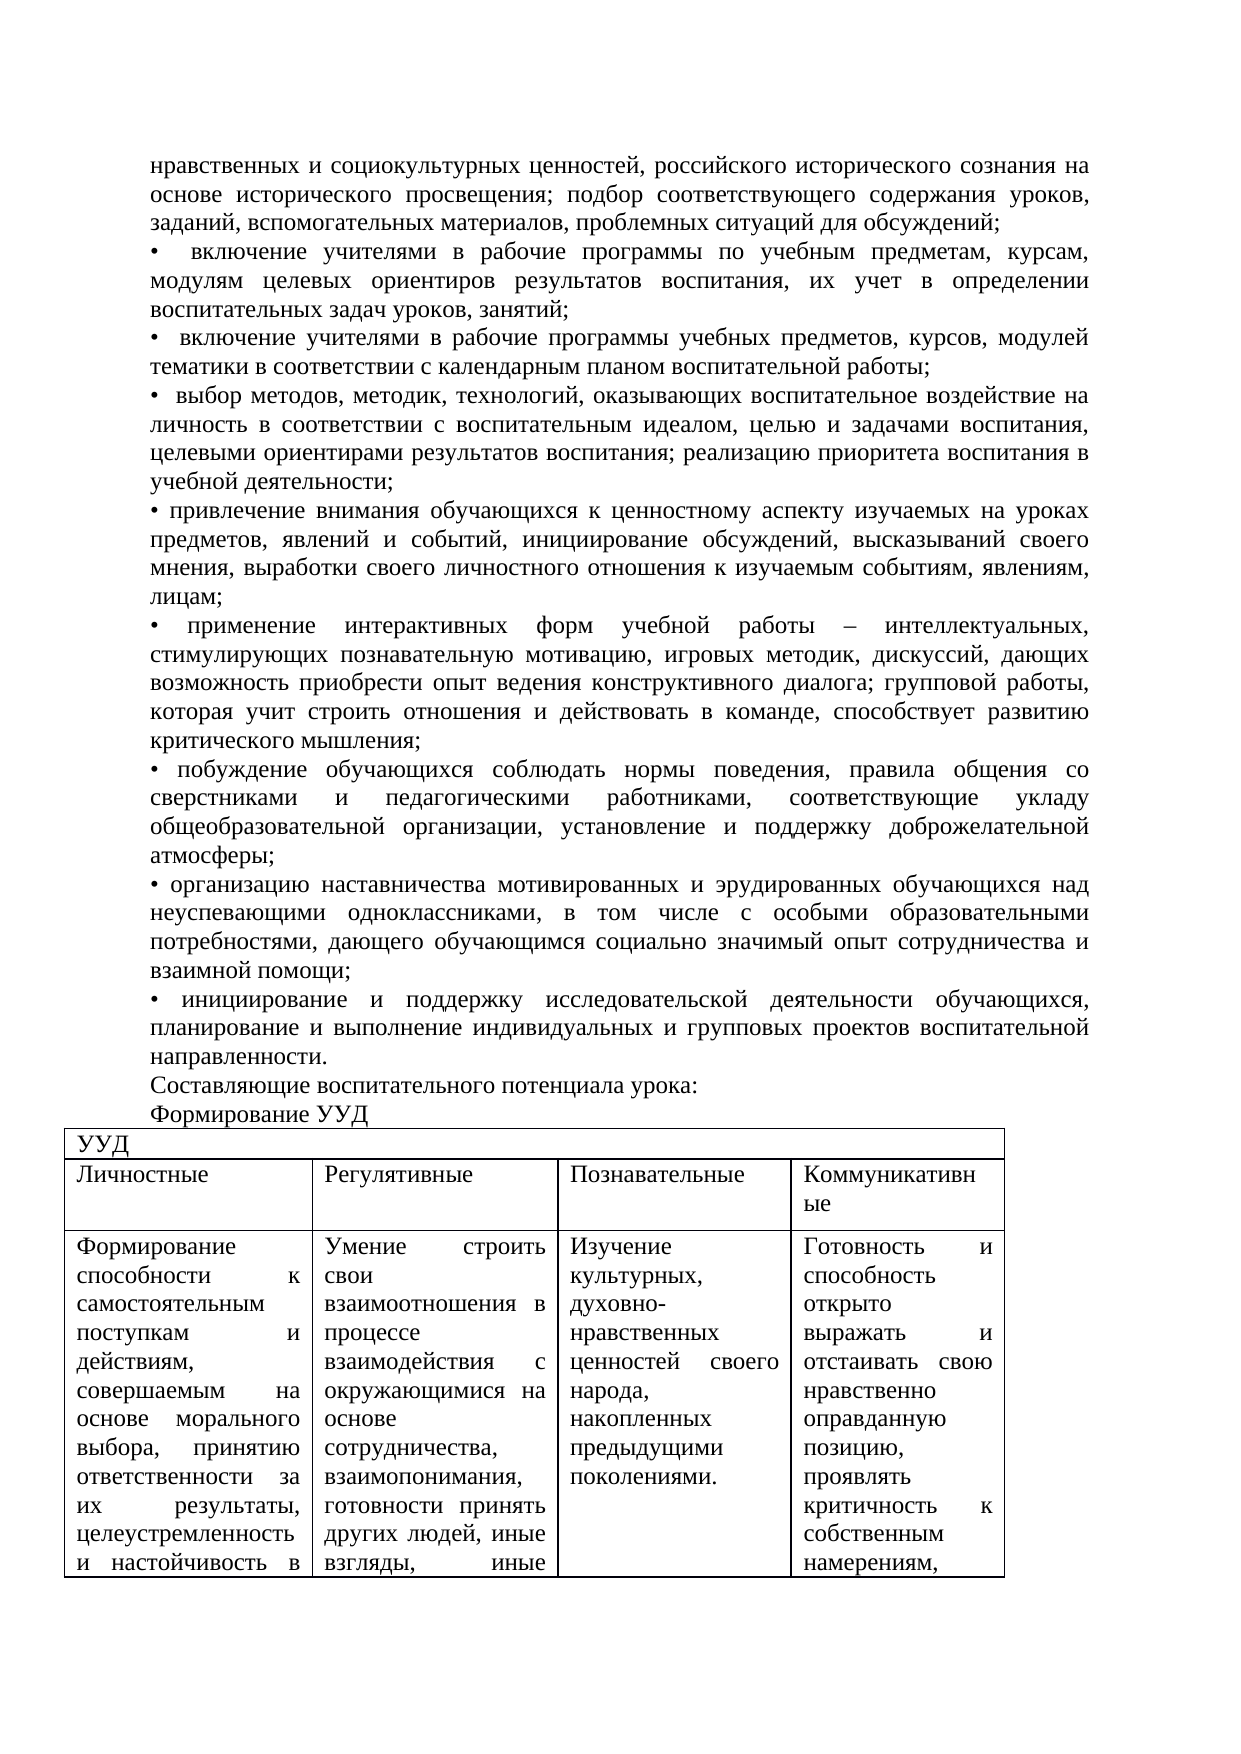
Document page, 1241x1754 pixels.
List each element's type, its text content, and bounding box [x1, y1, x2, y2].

text • побуждение обучающихся соблюдать нормы поведения, правила общения со сверстниками и педагогическими работниками, соответствующие укладу общеобразовательной организации, установление и поддержку доброжелательной атмосферы; [150, 754, 1090, 869]
text • включение учителями в рабочие программы учебных предметов, курсов, модулей тематики в соответствии с календарным планом воспитательной работы; [150, 322, 1090, 380]
table_cell Регулятивные [313, 1160, 557, 1229]
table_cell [559, 1231, 790, 1576]
table_cell Коммуникативные [792, 1160, 1004, 1229]
text • применение интерактивных форм учебной работы – интеллектуальных, стимулирующих познавательную мотивацию, игровых методик, дискуссий, дающих возможность приобрести опыт ведения конструктивного диалога; групповой работы, которая учит строить отношения и действовать в команде, способствует развитию критического мышления; [150, 610, 1090, 754]
table_cell Познавательные [559, 1160, 790, 1229]
table_header УУД [65, 1129, 1004, 1158]
text • выбор методов, методик, технологий, оказывающих воспитательное воздействие на личность в соответствии с воспитательным идеалом, целью и задачами воспитания, целевыми ориентирами результатов воспитания; реализацию приоритета воспитания в учебной деятельности; [150, 380, 1090, 495]
text • инициирование и поддержку исследовательской деятельности обучающихся, планирование и выполнение индивидуальных и групповых проектов воспитательной направленности. [150, 984, 1090, 1070]
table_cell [65, 1231, 312, 1576]
text • включение учителями в рабочие программы по учебным предметам, курсам, модулям целевых ориентиров результатов воспитания, их учет в определении воспитательных задач уроков, занятий; [150, 236, 1090, 322]
table_cell Личностные [65, 1160, 312, 1229]
text • привлечение внимания обучающихся к ценностному аспекту изучаемых на уроках предметов, явлений и событий, инициирование обсуждений, высказываний своего мнения, выработки своего личностного отношения к изучаемым событиям, явлениям, лицам; [150, 495, 1090, 610]
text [150, 150, 1090, 236]
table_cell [313, 1231, 557, 1576]
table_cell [792, 1231, 1004, 1576]
text • организацию наставничества мотивированных и эрудированных обучающихся над неуспевающими одноклассниками, в том числе с особыми образовательными потребностями, дающего обучающимся социально значимый опыт сотрудничества и взаимной помощи; [150, 869, 1090, 984]
text Составляющие воспитательного потенциала урока: [150, 1070, 1090, 1099]
text Формирование УУД [150, 1099, 1090, 1127]
